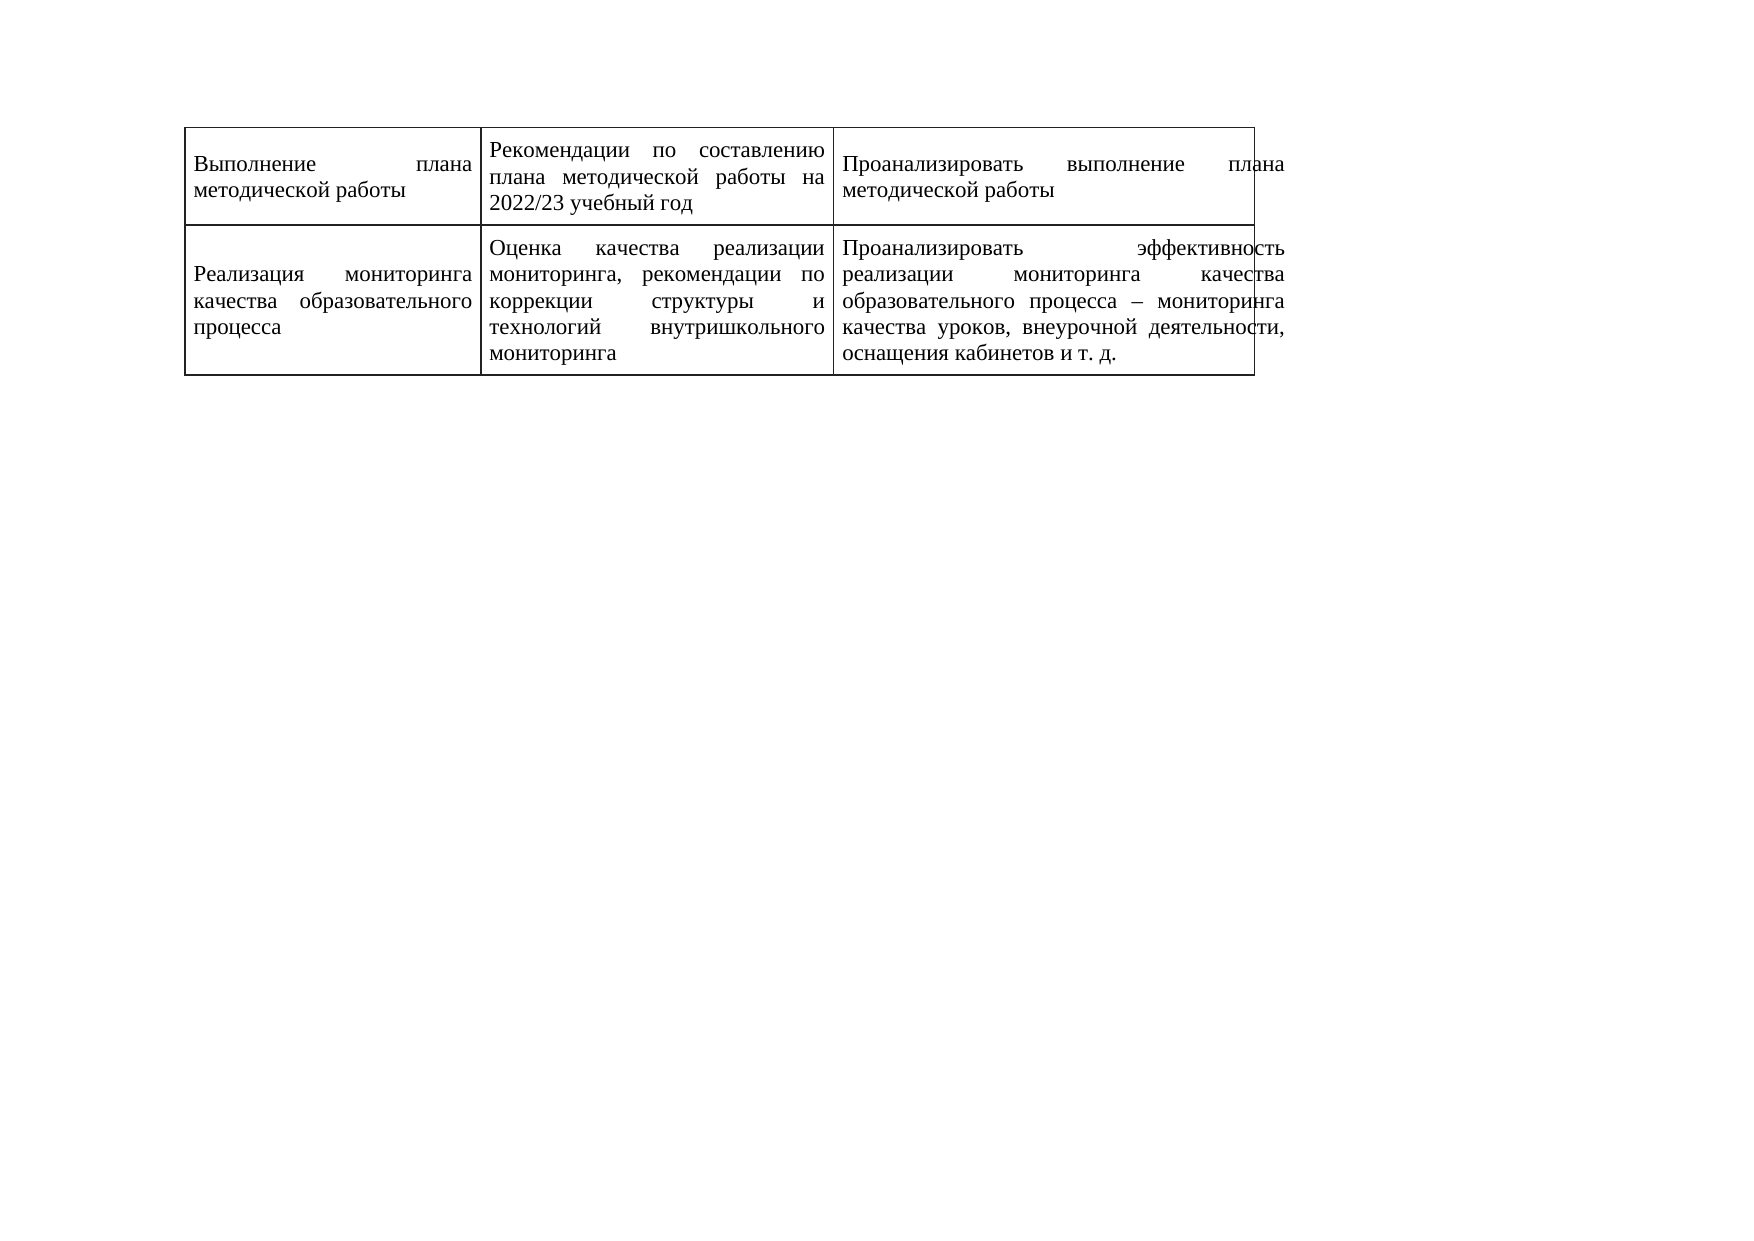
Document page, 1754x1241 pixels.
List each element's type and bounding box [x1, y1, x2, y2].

table_header [176, 118, 1254, 384]
